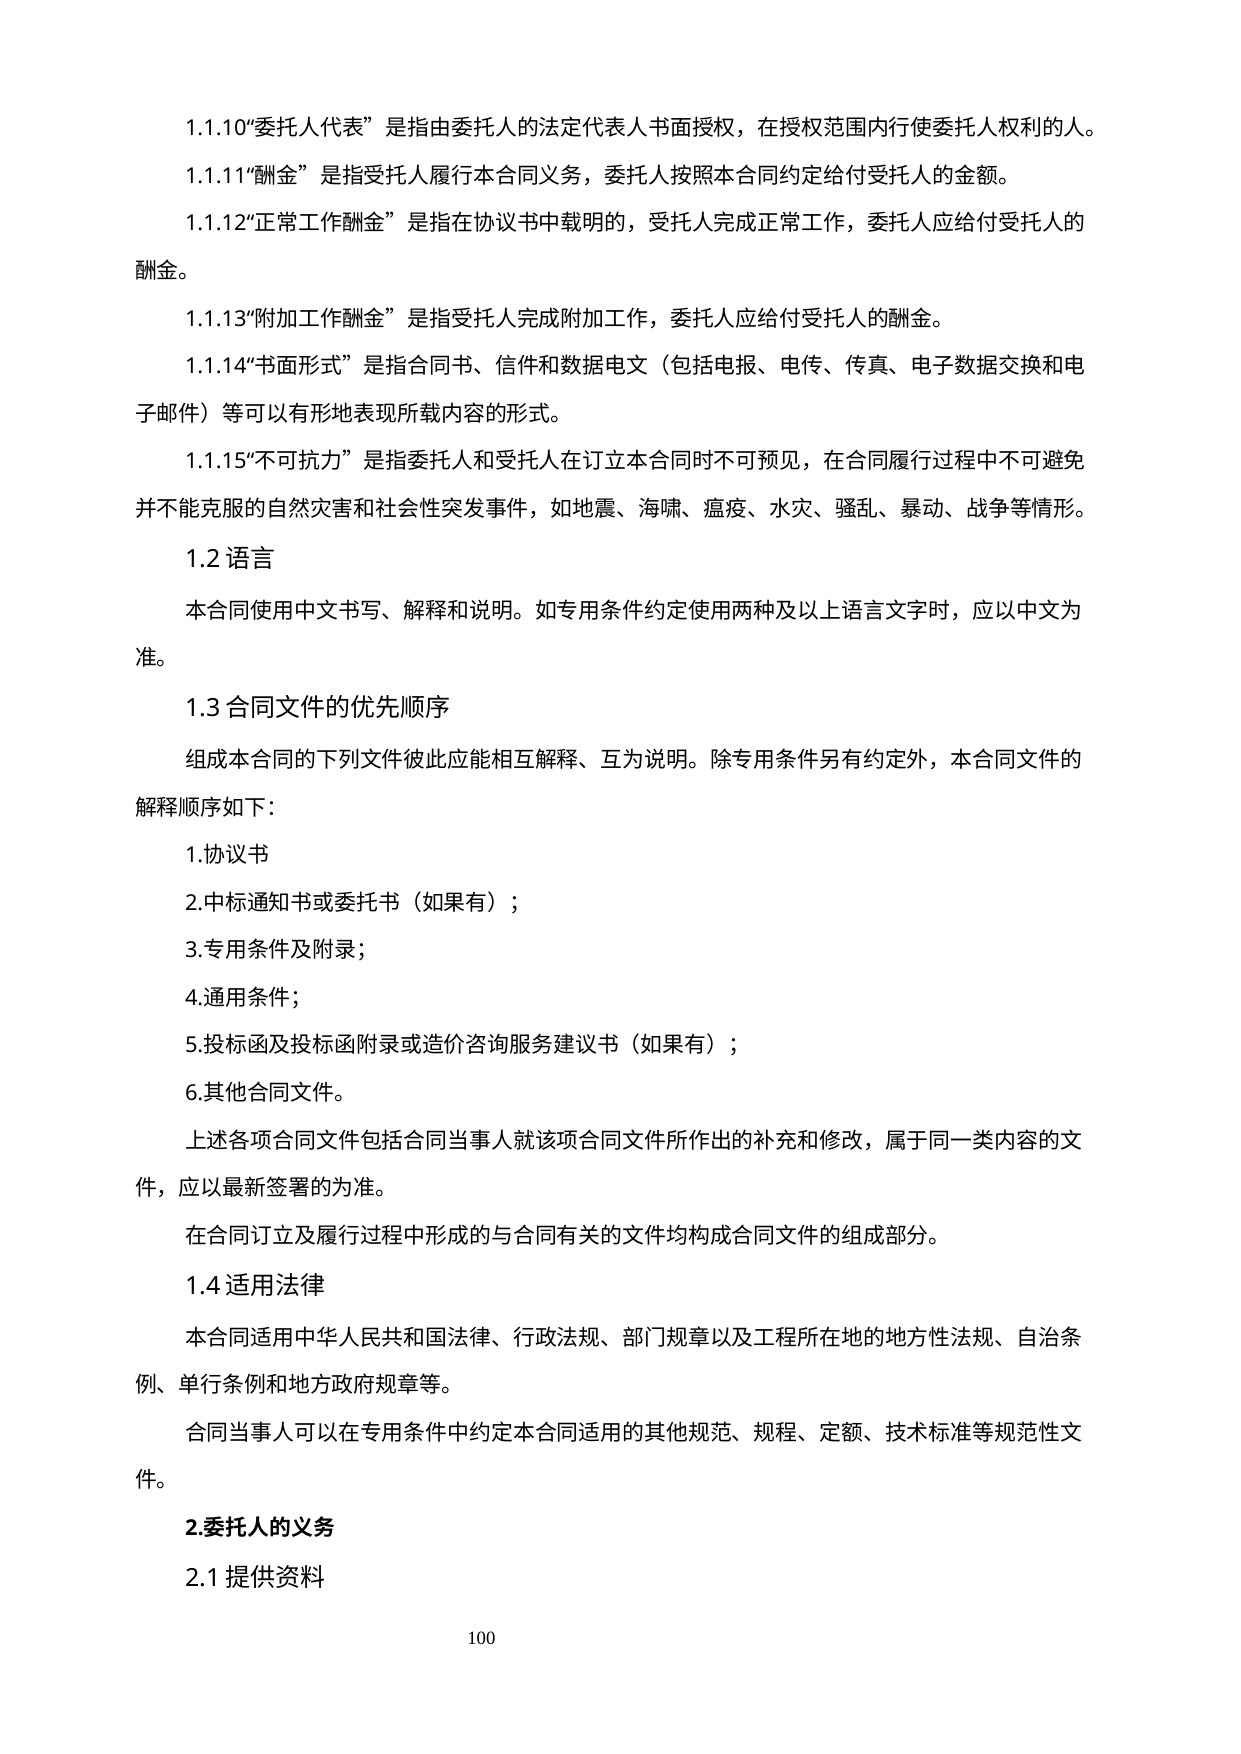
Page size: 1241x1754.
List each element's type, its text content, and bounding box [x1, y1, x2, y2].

text 1.1.10“委托人代表”是指由委托人的法定代表人书面授权，在授权范围内行使委托人权利的人。 [135, 110, 1100, 142]
subtitle 2.1提供资料 [135, 1557, 1100, 1593]
text 1.1.12“正常工作酬金”是指在协议书中载明的，受托人完成正常工作，委托人应给付受托人的酬金。 [135, 205, 1100, 285]
subtitle 1.3合同文件的优先顺序 [135, 688, 1100, 724]
text 3.专用条件及附录； [135, 932, 1100, 964]
text 合同当事人可以在专用条件中约定本合同适用的其他规范、规程、定额、技术标准等规范性文件。 [135, 1414, 1100, 1494]
text 2.中标通知书或委托书（如果有）； [135, 885, 1100, 916]
text 1.1.15“不可抗力”是指委托人和受托人在订立本合同时不可预见，在合同履行过程中不可避免并不能克服的自然灾害和社会性突发事件，如地震、海啸、瘟疫、水灾、骚乱、暴动、战争等情形。 [135, 443, 1100, 522]
text 上述各项合同文件包括合同当事人就该项合同文件所作出的补充和修改，属于同一类内容的文件，应以最新签署的为准。 [135, 1123, 1100, 1202]
subtitle 1.2语言 [135, 538, 1100, 574]
text 1.协议书 [135, 837, 1100, 869]
text 1.1.14“书面形式”是指合同书、信件和数据电文（包括电报、电传、传真、电子数据交换和电子邮件）等可以有形地表现所载内容的形式。 [135, 348, 1100, 427]
subtitle 1.4适用法律 [135, 1265, 1100, 1301]
text 组成本合同的下列文件彼此应能相互解释、互为说明。除专用条件另有约定外，本合同文件的解释顺序如下： [135, 742, 1100, 821]
text 5.投标函及投标函附录或造价咨询服务建议书（如果有）； [135, 1027, 1100, 1059]
text 本合同使用中文书写、解释和说明。如专用条件约定使用两种及以上语言文字时，应以中文为准。 [135, 593, 1100, 672]
text 4.通用条件； [135, 980, 1100, 1012]
text 2.委托人的义务 [135, 1509, 1100, 1541]
text 1.1.11“酬金”是指受托人履行本合同义务，委托人按照本合同约定给付受托人的金额。 [135, 158, 1100, 189]
text 1.1.13“附加工作酬金”是指受托人完成附加工作，委托人应给付受托人的酬金。 [135, 301, 1100, 332]
text 6.其他合同文件。 [135, 1075, 1100, 1107]
text 本合同适用中华人民共和国法律、行政法规、部门规章以及工程所在地的地方性法规、自治条例、单行条例和地方政府规章等。 [135, 1319, 1100, 1399]
text 在合同订立及履行过程中形成的与合同有关的文件均构成合同文件的组成部分。 [135, 1218, 1100, 1249]
